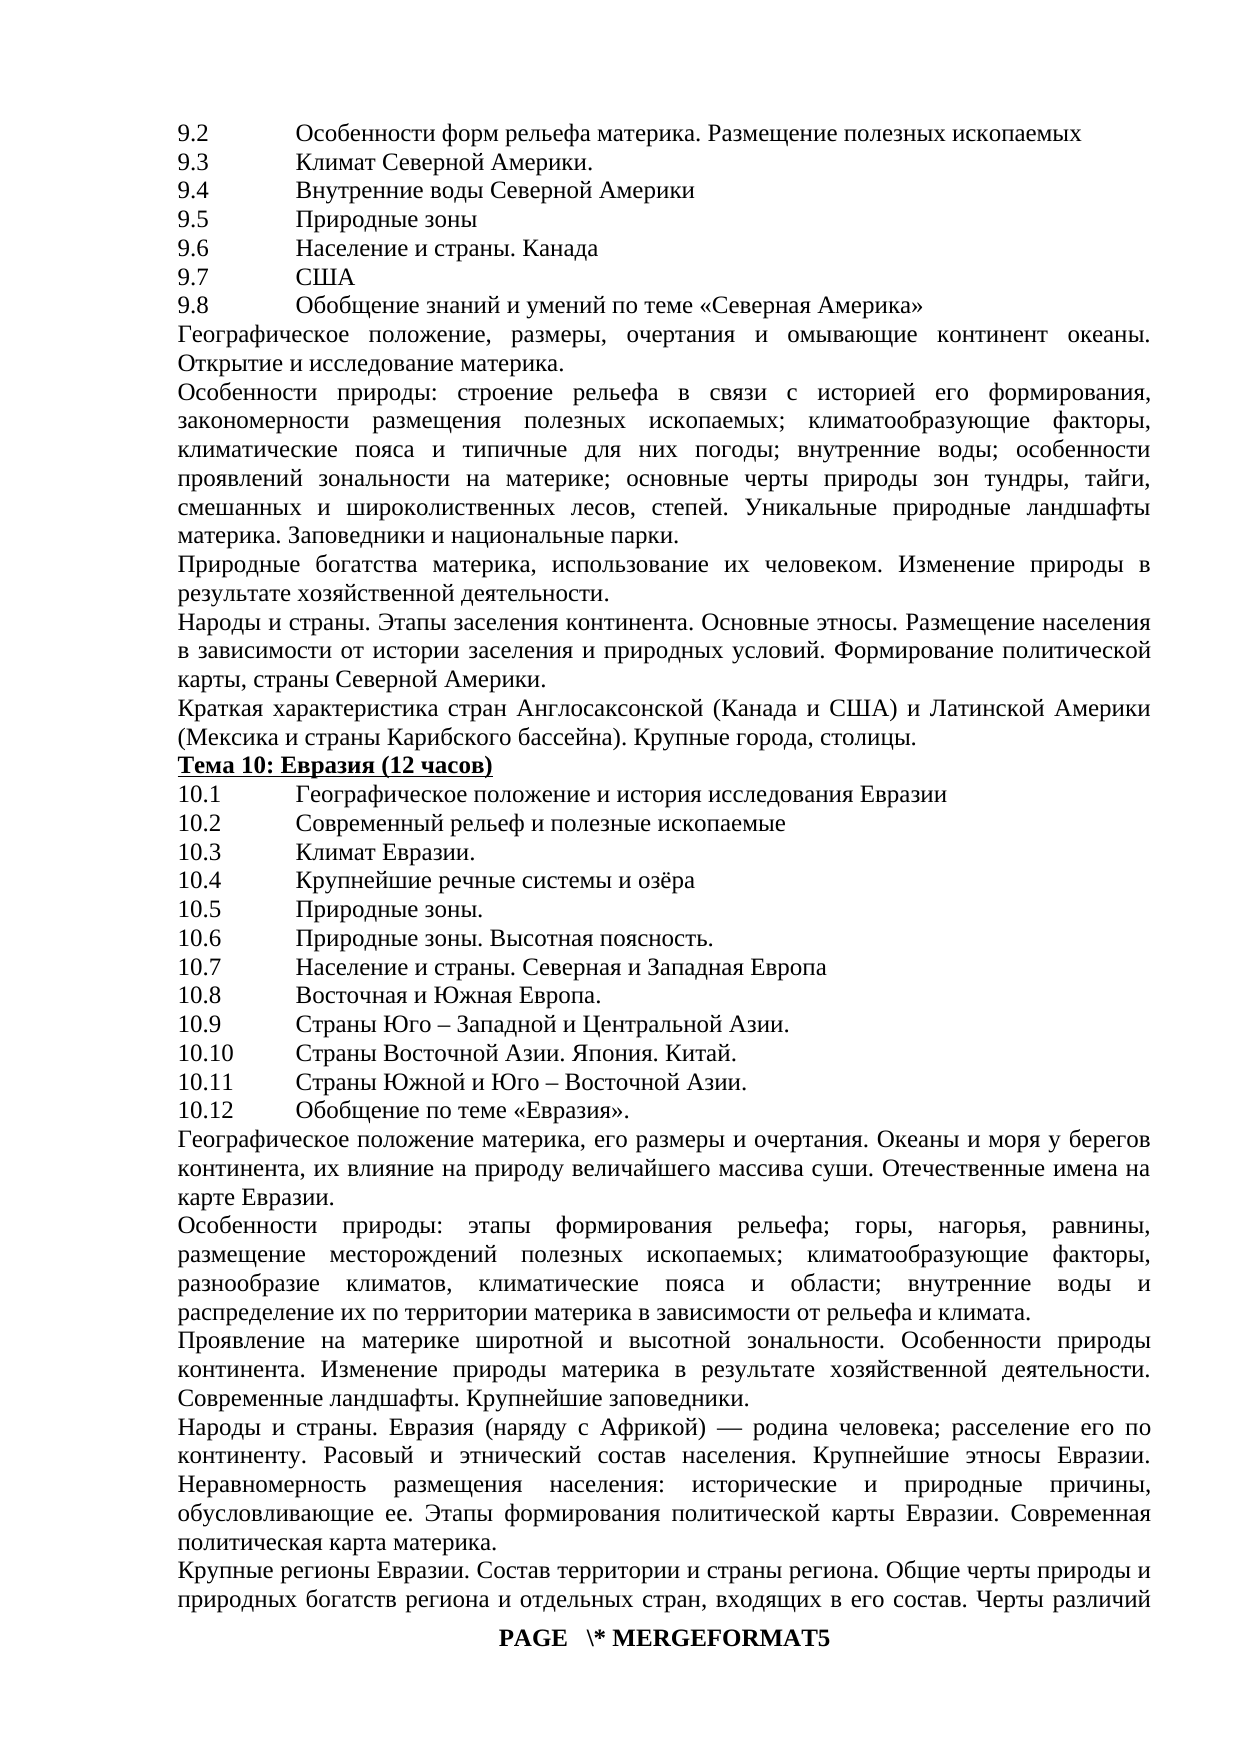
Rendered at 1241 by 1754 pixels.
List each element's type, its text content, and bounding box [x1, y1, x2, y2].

text 10.10 Страны Восточной Азии. Япония. Китай. [177, 1038, 1152, 1067]
text Географическое положение материка, его размеры и очертания. Океаны и моря у берегов континента, их влияние на природу величайшего массива суши. Отечественные имена на карте Евразии. [177, 1124, 1152, 1211]
text Природные богатства материка, использование их человеком. Изменение природы в результате хозяйственной деятельности. [177, 549, 1152, 607]
text Народы и страны. Этапы заселения континента. Основные этносы. Размещение населения в зависимости от истории заселения и природных условий. Формирование политической карты, страны Северной Америки. [177, 607, 1152, 693]
text Особенности природы: этапы формирования рельефа; горы, нагорья, равнины, размещение месторождений полезных ископаемых; климатообразующие факторы, разнообразие климатов, климатические пояса и области; внутренние воды и распределение их по территории материка в зависимости от рельефа и климата. [177, 1211, 1152, 1326]
text 9.6 Население и страны. Канада [177, 233, 1152, 262]
text 10.4 Крупнейшие речные системы и озёра [177, 866, 1152, 894]
text 9.3 Климат Северной Америки. [177, 147, 1152, 176]
text 9.8 Обобщение знаний и умений по теме «Северная Америка» [177, 291, 1152, 319]
text Проявление на материке широтной и высотной зональности. Особенности природы континента. Изменение природы материка в результате хозяйственной деятельности. Современные ландшафты. Крупнейшие заповедники. [177, 1326, 1152, 1412]
text 9.4 Внутренние воды Северной Америки [177, 176, 1152, 204]
text 10.8 Восточная и Южная Европа. [177, 981, 1152, 1009]
text 10.5 Природные зоны. [177, 894, 1152, 923]
text 9.5 Природные зоны [177, 204, 1152, 233]
text 10.12 Обобщение по теме «Евразия». [177, 1096, 1152, 1124]
text 10.3 Климат Евразии. [177, 837, 1152, 866]
text 10.1 Географическое положение и история исследования Евразии [177, 779, 1152, 808]
text 9.7 США [177, 262, 1152, 291]
text 10.11 Страны Южной и Юго – Восточной Азии. [177, 1067, 1152, 1096]
text 10.6 Природные зоны. Высотная поясность. [177, 923, 1152, 952]
text Особенности природы: строение рельефа в связи с историей его формирования, закономерности размещения полезных ископаемых; климатообразующие факторы, климатические пояса и типичные для них погоды; внутренние воды; особенности проявлений зональности на материке; основные черты природы зон тундры, тайги, смешанных и широколиственных лесов, степей. Уникальные природные ландшафты материка. Заповедники и национальные парки. [177, 377, 1152, 549]
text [177, 1556, 1152, 1613]
text 10.2 Современный рельеф и полезные ископаемые [177, 808, 1152, 837]
text 9.2 Особенности форм рельефа материка. Размещение полезных ископаемых [177, 118, 1152, 147]
text Краткая характеристика стран Англосаксонской (Канада и США) и Латинской Америки (Мексика и страны Карибского бассейна). Крупные города, столицы. [177, 693, 1152, 751]
text 10.9 Страны Юго – Западной и Центральной Азии. [177, 1009, 1152, 1038]
text Географическое положение, размеры, очертания и омывающие континент океаны. Открытие и исследование материка. [177, 319, 1152, 377]
text 10.7 Население и страны. Северная и Западная Европа [177, 952, 1152, 981]
text Народы и страны. Евразия (наряду с Африкой) — родина человека; расселение его по континенту. Расовый и этнический состав населения. Крупнейшие этносы Евразии. Неравномерность размещения населения: исторические и природные причины, обусловливающие ее. Этапы формирования политической карты Евразии. Современная политическая карта материка. [177, 1412, 1152, 1556]
text Тема 10: Евразия (12 часов) [177, 751, 1152, 779]
